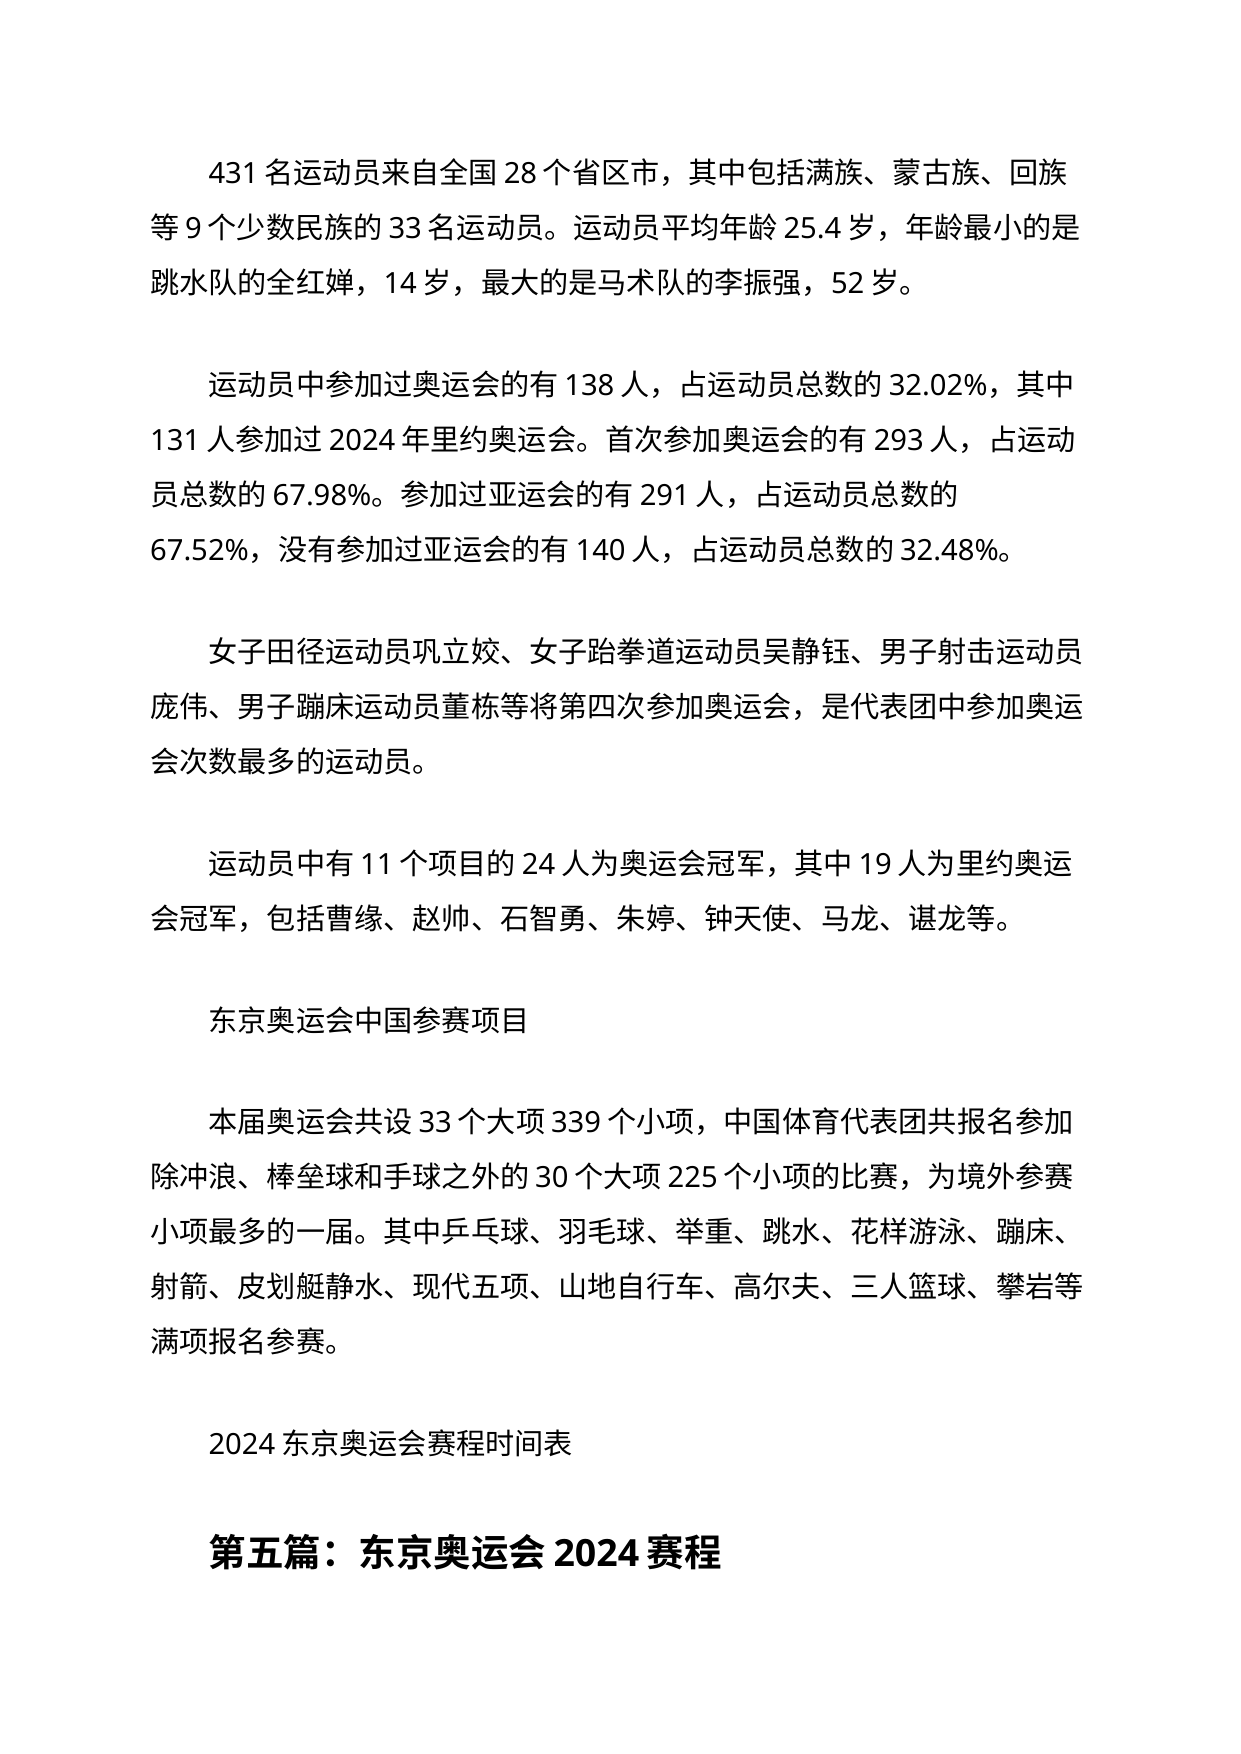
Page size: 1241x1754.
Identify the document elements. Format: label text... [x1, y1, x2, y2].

text 运动员中有11个项目的24人为奥运会冠军，其中19人为里约奥运会冠军，包括曹缘、赵帅、石智勇、朱婷、钟天使、马龙、谌龙等。 [150, 841, 1090, 938]
text 东京奥运会中国参赛项目 [150, 997, 1090, 1039]
text 本届奥运会共设33个大项339个小项，中国体育代表团共报名参加除冲浪、棒垒球和手球之外的30个大项225个小项的比赛，为境外参赛小项最多的一届。其中乒乓球、羽毛球、举重、跳水、花样游泳、蹦床、射箭、皮划艇静水、现代五项、山地自行车、高尔夫、三人篮球、攀岩等满项报名参赛。 [150, 1099, 1090, 1361]
text 431名运动员来自全国28个省区市，其中包括满族、蒙古族、回族等9个少数民族的33名运动员。运动员平均年龄25.4岁，年龄最小的是跳水队的全红婵，14岁，最大的是马术队的李振强，52岁。 [150, 150, 1090, 302]
text 女子田径运动员巩立姣、女子跆拳道运动员吴静钰、男子射击运动员庞伟、男子蹦床运动员董栋等将第四次参加奥运会，是代表团中参加奥运会次数最多的运动员。 [150, 629, 1090, 781]
text 运动员中参加过奥运会的有138人，占运动员总数的32.02%，其中131人参加过2024年里约奥运会。首次参加奥运会的有293人，占运动员总数的67.98%。参加过亚运会的有291人，占运动员总数的67.52%，没有参加过亚运会的有140人，占运动员总数的32.48%。 [150, 362, 1090, 569]
text 2024东京奥运会赛程时间表 [150, 1421, 1090, 1463]
text 第五篇：东京奥运会2024赛程 [150, 1523, 1090, 1577]
